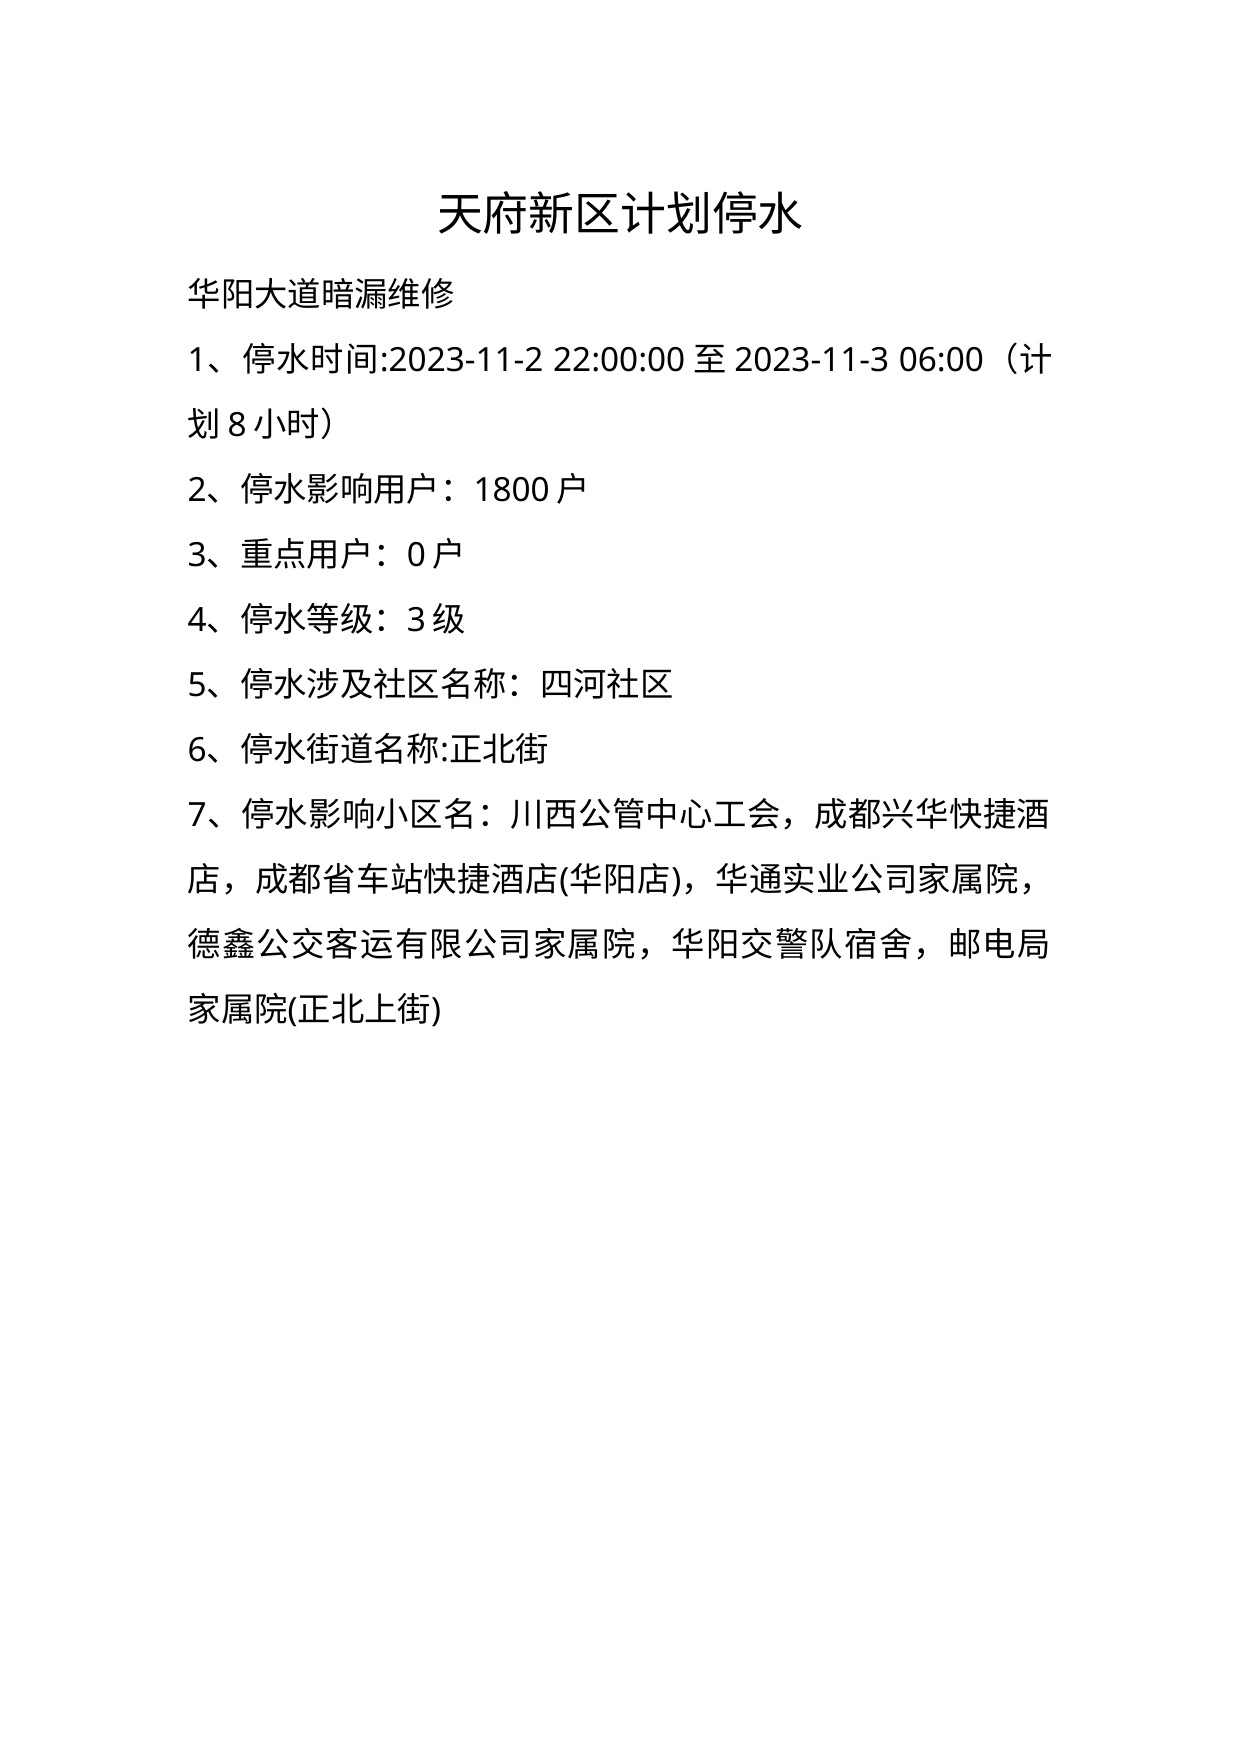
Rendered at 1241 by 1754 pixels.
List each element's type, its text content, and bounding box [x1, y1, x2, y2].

text 3、重点用户：0户 [187, 519, 1053, 584]
text 天府新区计划停水 [187, 162, 1053, 259]
text 华阳大道暗漏维修 [187, 259, 1053, 324]
text 7、停水影响小区名：川西公管中心工会，成都兴华快捷酒店，成都省车站快捷酒店(华阳店)，华通实业公司家属院，德鑫公交客运有限公司家属院，华阳交警队宿舍，邮电局家属院(正北上街) [187, 779, 1053, 1039]
text 4、停水等级：3级 [187, 584, 1053, 649]
text 2、停水影响用户：1800户 [187, 454, 1053, 519]
text 6、停水街道名称:正北街 [187, 714, 1053, 779]
text 5、停水涉及社区名称：四河社区 [187, 649, 1053, 714]
text 1、停水时间:2023-11-2 22:00:00至2023-11-3 06:00（计划8小时） [187, 324, 1053, 454]
